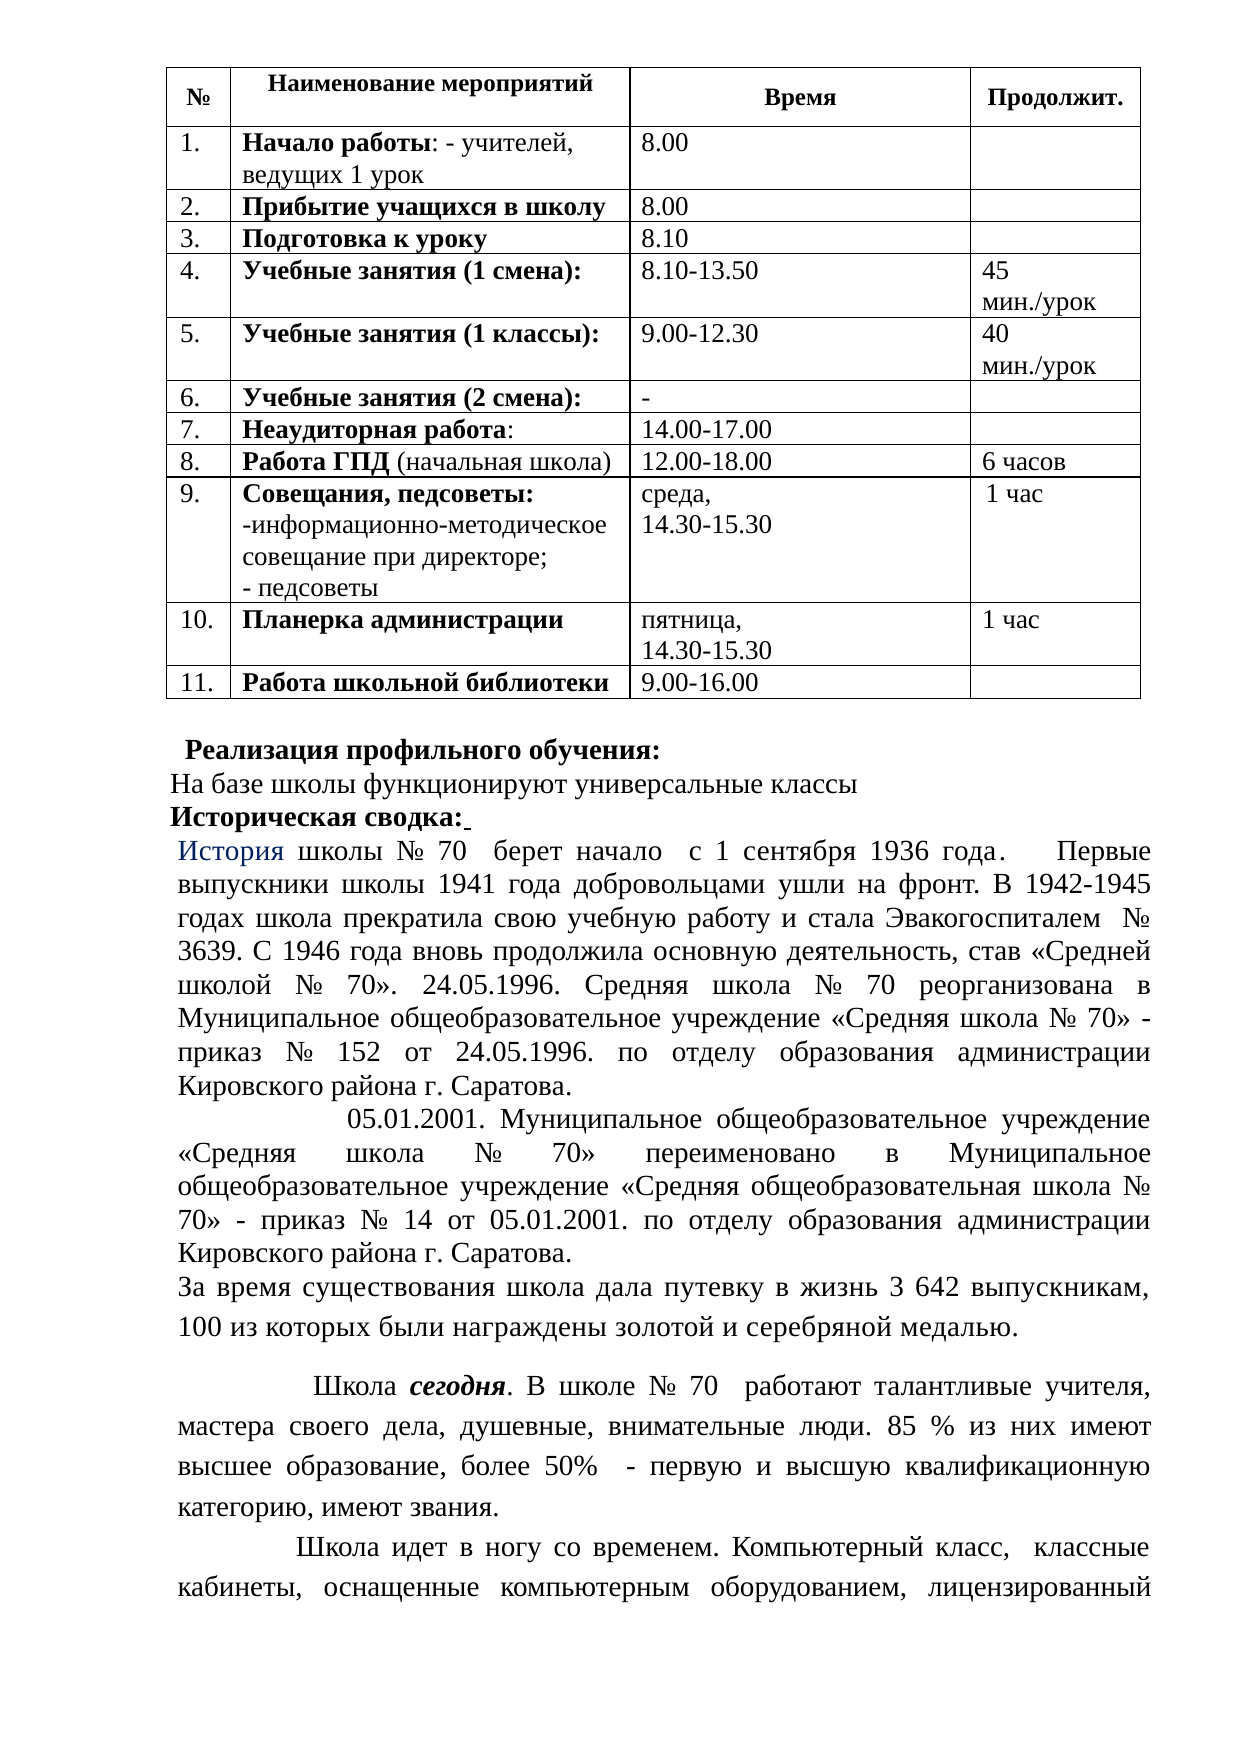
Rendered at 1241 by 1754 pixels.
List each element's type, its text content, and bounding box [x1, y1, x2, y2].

table_cell [971, 381, 1140, 412]
text За время существования школа дала путевку в жизнь 3 642 выпускникам, 100 из которых были награждены золотой и серебряной медалью. [177, 1269, 1152, 1343]
table_cell 8.10-13.50 [631, 254, 970, 317]
table_cell [971, 222, 1140, 253]
table_header Продолжит. [971, 68, 1140, 126]
table_cell 8.00 [631, 190, 970, 221]
table_cell Учебные занятия (1 классы): [231, 318, 629, 380]
table_cell [167, 127, 230, 189]
table_cell среда, 14.30-15.30 [631, 478, 970, 602]
table_cell Учебные занятия (1 смена): [231, 254, 629, 317]
table_header № [167, 68, 230, 126]
table_cell 40 мин./урок [971, 318, 1140, 380]
table_cell 12.00-18.00 [631, 445, 970, 476]
table_cell [167, 222, 230, 253]
table_cell 1 час [971, 478, 1140, 602]
table_cell [167, 318, 230, 380]
text Школа сегодня. В школе № 70 работают талантливые учителя, мастера своего дела, душевные, внимательные люди. 85 % из них имеют высшее образование, более 50% - первую и высшую квалификационную категорию, имеют звания. [177, 1368, 1152, 1522]
table_cell - [631, 381, 970, 412]
table_cell [971, 127, 1140, 189]
text Реализация профильного обучения: [177, 732, 1152, 766]
text На базе школы функционируют универсальные классы [162, 766, 1152, 799]
table_cell [971, 413, 1140, 444]
table_cell 8.10 [631, 222, 970, 253]
table_cell 6 часов [971, 445, 1140, 476]
table_cell [167, 381, 230, 412]
text Историческая сводка: [162, 799, 1152, 833]
table_header Время [631, 68, 970, 126]
table_cell Начало работы: - учителей, ведущих 1 урок [231, 127, 629, 189]
table_cell [167, 413, 230, 444]
table_cell Работа ГПД (начальная школа) [231, 445, 629, 476]
table_cell [971, 666, 1140, 698]
table_cell 9.00-12.30 [631, 318, 970, 380]
text История школы № 70 берет начало с 1 сентября 1936 года. Первые выпускники школы 1941 года добровольцами ушли на фронт. В 1942-1945 годах школа прекратила свою учебную работу и стала Эвакогоспиталем № 3639. С 1946 года вновь продолжила основную деятельность, став «Средней школой № 70». 24.05.1996. Средняя школа № 70 реорганизована в Муниципальное общеобразовательное учреждение «Средняя школа № 70» - приказ № 152 от 24.05.1996. по отделу образования администрации Кировского района г. Саратова. [177, 833, 1152, 1101]
table_cell [167, 445, 230, 476]
table_cell 9.00-16.00 [631, 666, 970, 698]
table_cell Неаудиторная работа: [231, 413, 629, 444]
table_header Наименование мероприятий [231, 68, 629, 126]
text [118, 1529, 1152, 1603]
table_cell Учебные занятия (2 смена): [231, 381, 629, 412]
text 05.01.2001. Муниципальное общеобразовательное учреждение «Средняя школа № 70» переименовано в Муниципальное общеобразовательное учреждение «Средняя общеобразовательная школа № 70» - приказ № 14 от 05.01.2001. по отделу образования администрации Кировского района г. Саратова. [177, 1101, 1152, 1269]
table_cell Совещания, педсоветы: -информационно-методическое совещание при директоре; - педсоветы [231, 478, 629, 602]
table_cell [167, 478, 230, 602]
table_cell пятница, 14.30-15.30 [631, 603, 970, 665]
table_cell [167, 603, 230, 665]
table_cell [167, 190, 230, 221]
table_cell 1 час [971, 603, 1140, 665]
table_cell [167, 254, 230, 317]
table_cell 14.00-17.00 [631, 413, 970, 444]
table_cell Работа школьной библиотеки [231, 666, 629, 698]
table_cell Подготовка к уроку [231, 222, 629, 253]
table_cell 8.00 [631, 127, 970, 189]
table_cell Планерка администрации [231, 603, 629, 665]
table_cell 45 мин./урок [971, 254, 1140, 317]
table_cell [971, 190, 1140, 221]
table_cell Прибытие учащихся в школу [231, 190, 629, 221]
table_cell [167, 666, 230, 698]
